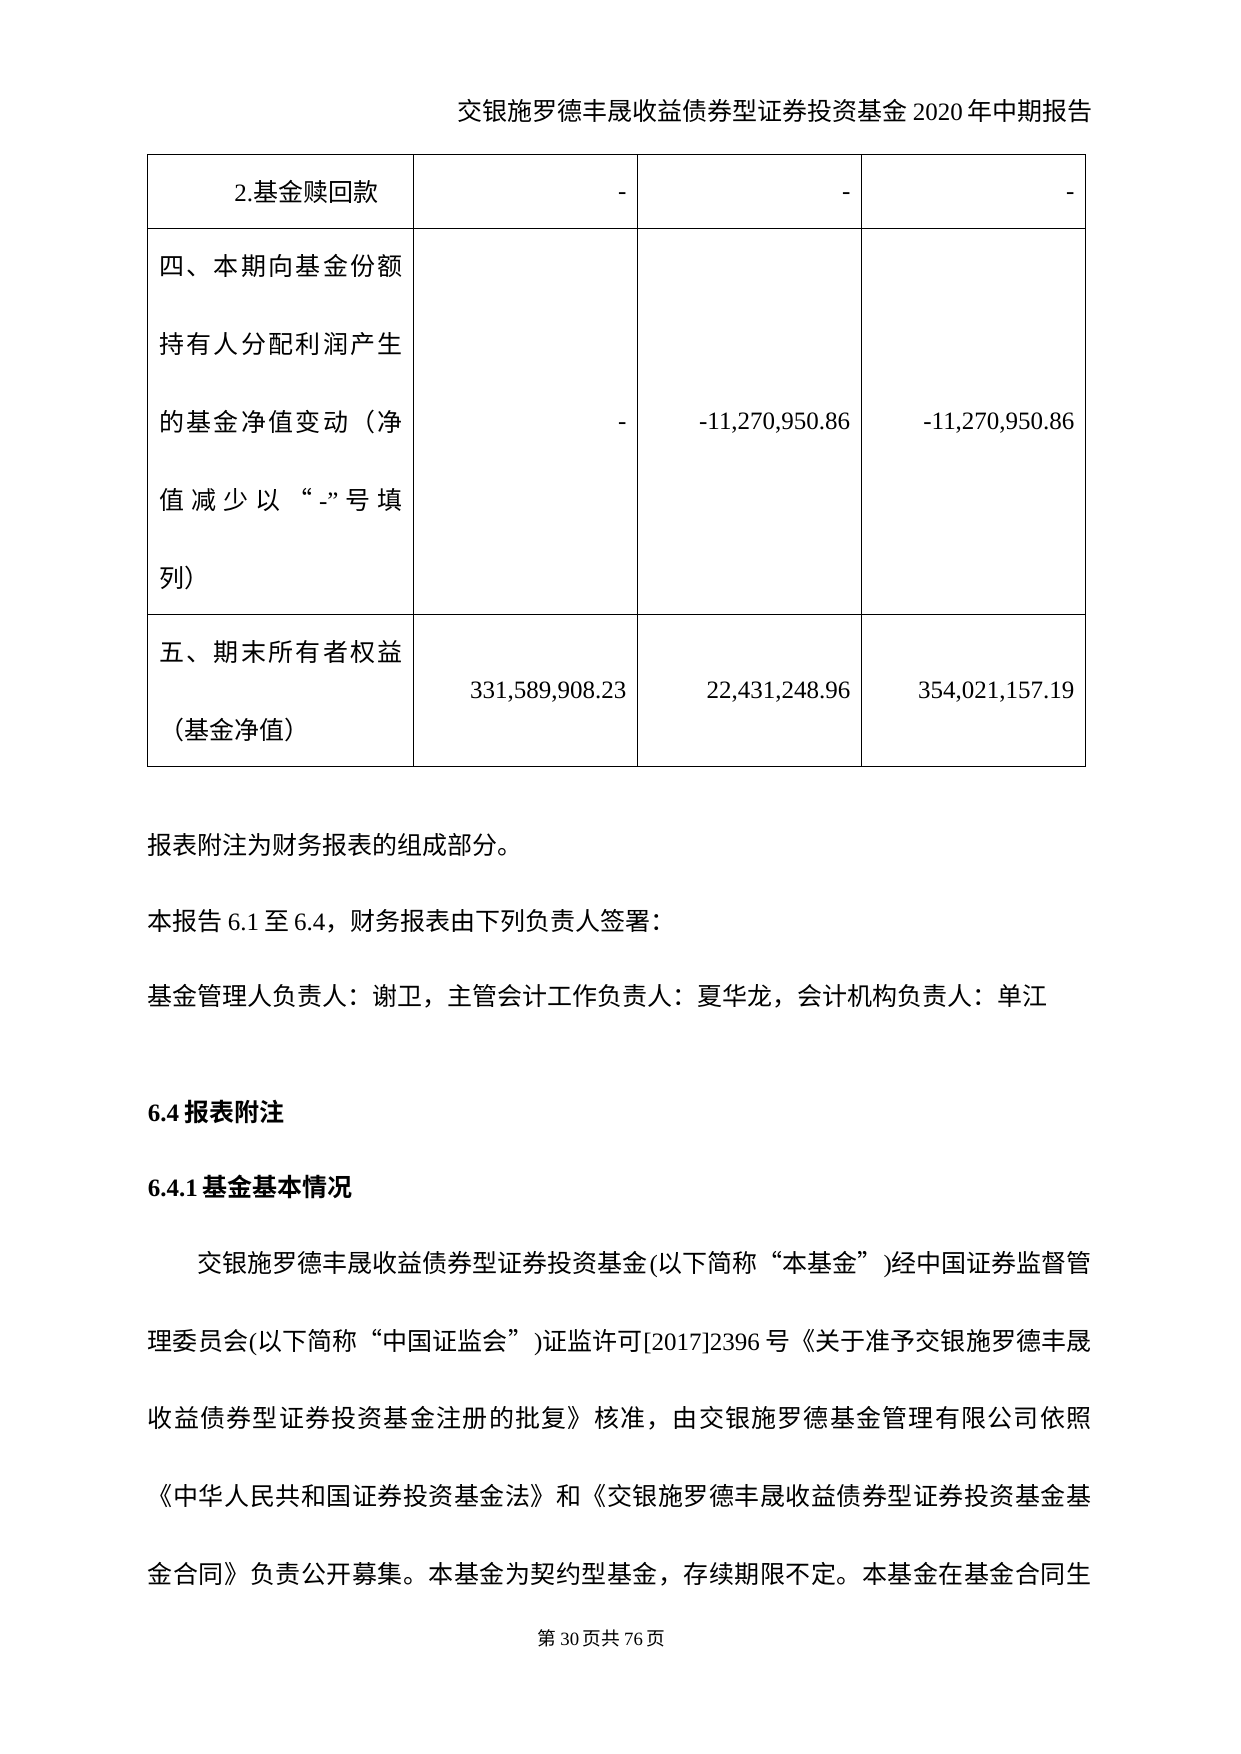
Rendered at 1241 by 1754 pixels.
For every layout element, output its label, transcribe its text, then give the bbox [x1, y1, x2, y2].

table_cell - [638, 155, 861, 228]
text 基金管理人负责人：谢卫，主管会计工作负责人：夏华龙，会计机构负责人：单江 [148, 962, 1092, 1027]
table_cell -11,270,950.86 [638, 229, 861, 614]
table_cell -11,270,950.86 [862, 229, 1085, 614]
text 报表附注为财务报表的组成部分。 [148, 811, 1092, 876]
subtitle 6.4报表附注 [148, 1078, 1092, 1143]
table_cell 四、本期向基金份额持有人分配利润产生的基金净值变动（净值减少以“-”号填列） [148, 229, 413, 614]
table_cell - [414, 229, 637, 614]
text 本报告6.1至6.4，财务报表由下列负责人签署： [148, 887, 1092, 952]
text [148, 1229, 1092, 1605]
table_cell - [414, 155, 637, 228]
table_cell 22,431,248.96 [638, 615, 861, 766]
text 6.4.1基金基本情况 [148, 1153, 1092, 1218]
table_cell 354,021,157.19 [862, 615, 1085, 766]
table_cell - [862, 155, 1085, 228]
table_cell 五、期末所有者权益（基金净值） [148, 615, 413, 766]
table_cell 2.基金赎回款 [148, 155, 413, 228]
table_cell 331,589,908.23 [414, 615, 637, 766]
